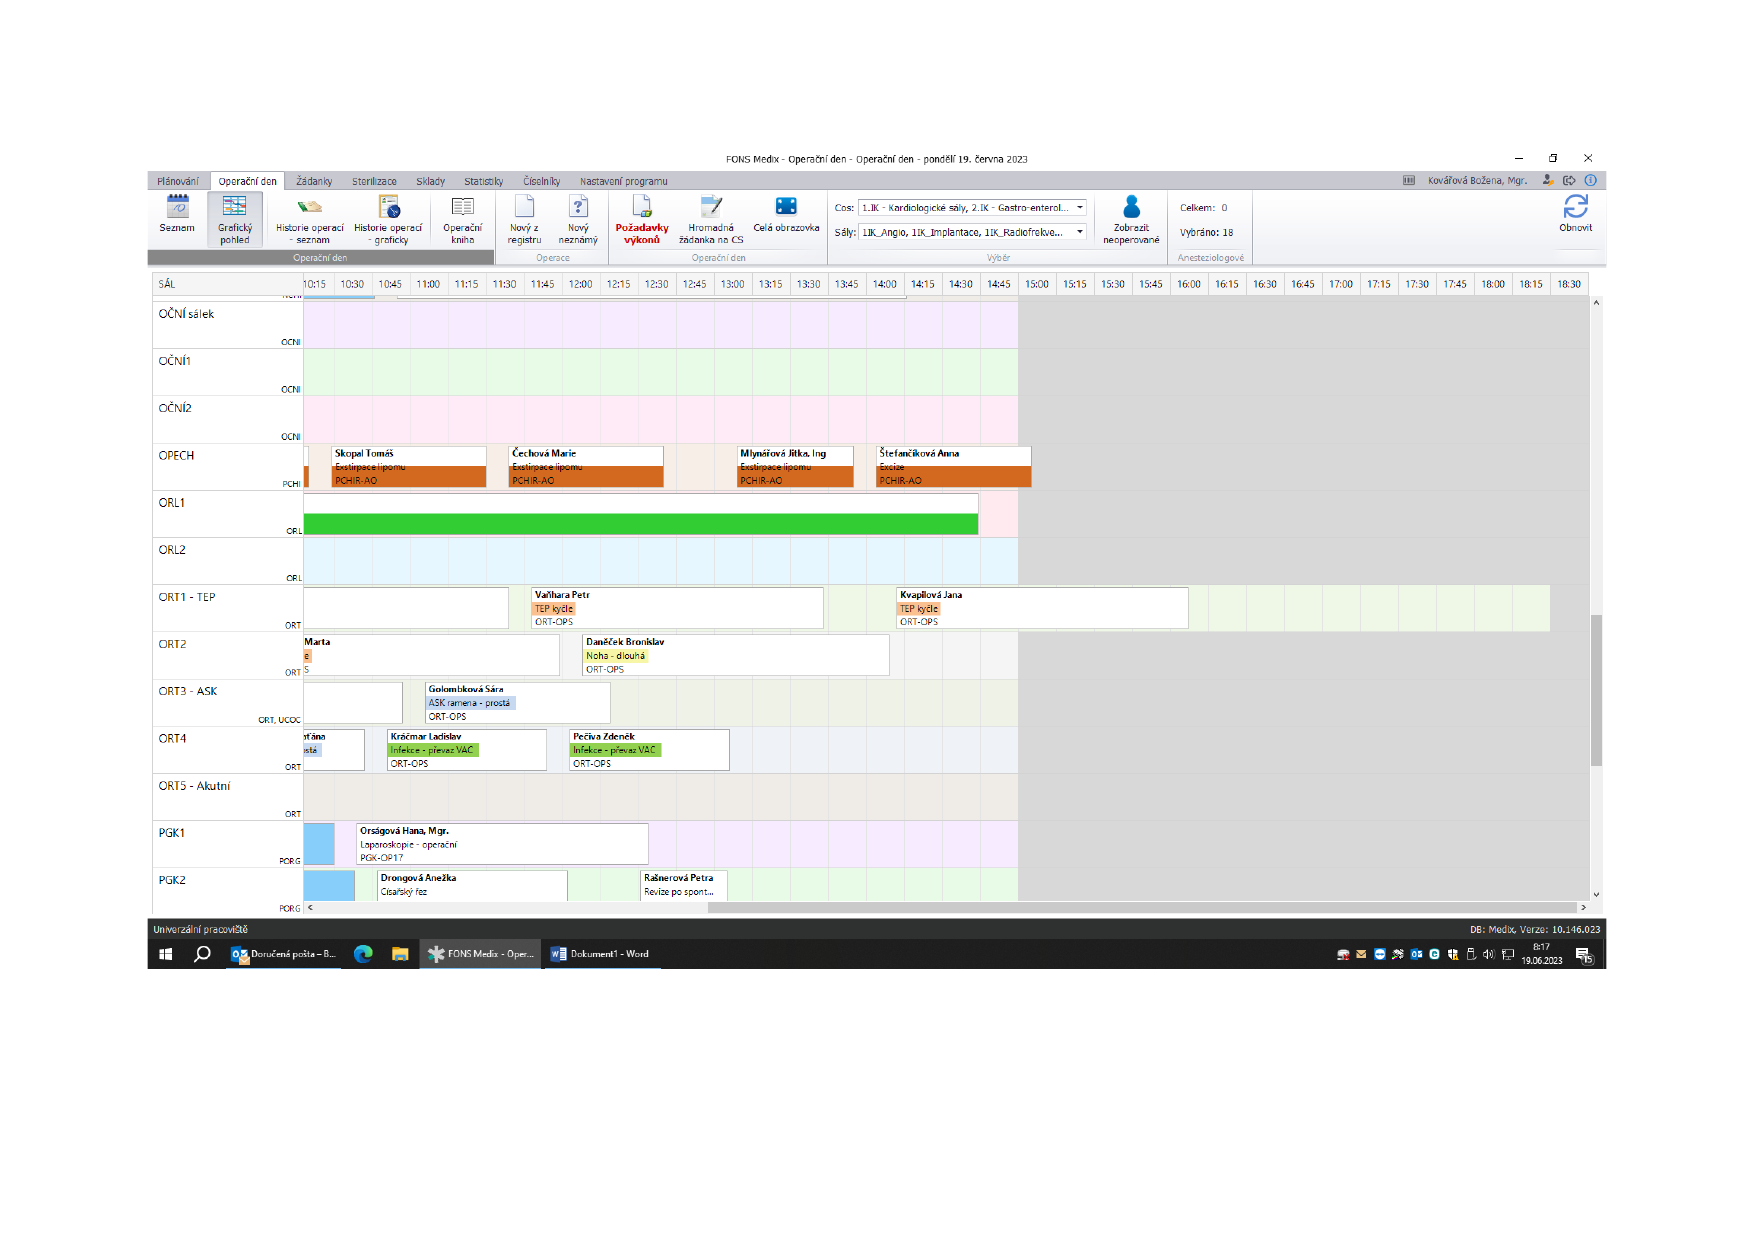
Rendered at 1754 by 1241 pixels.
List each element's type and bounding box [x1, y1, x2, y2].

picture [147, 147, 1607, 969]
